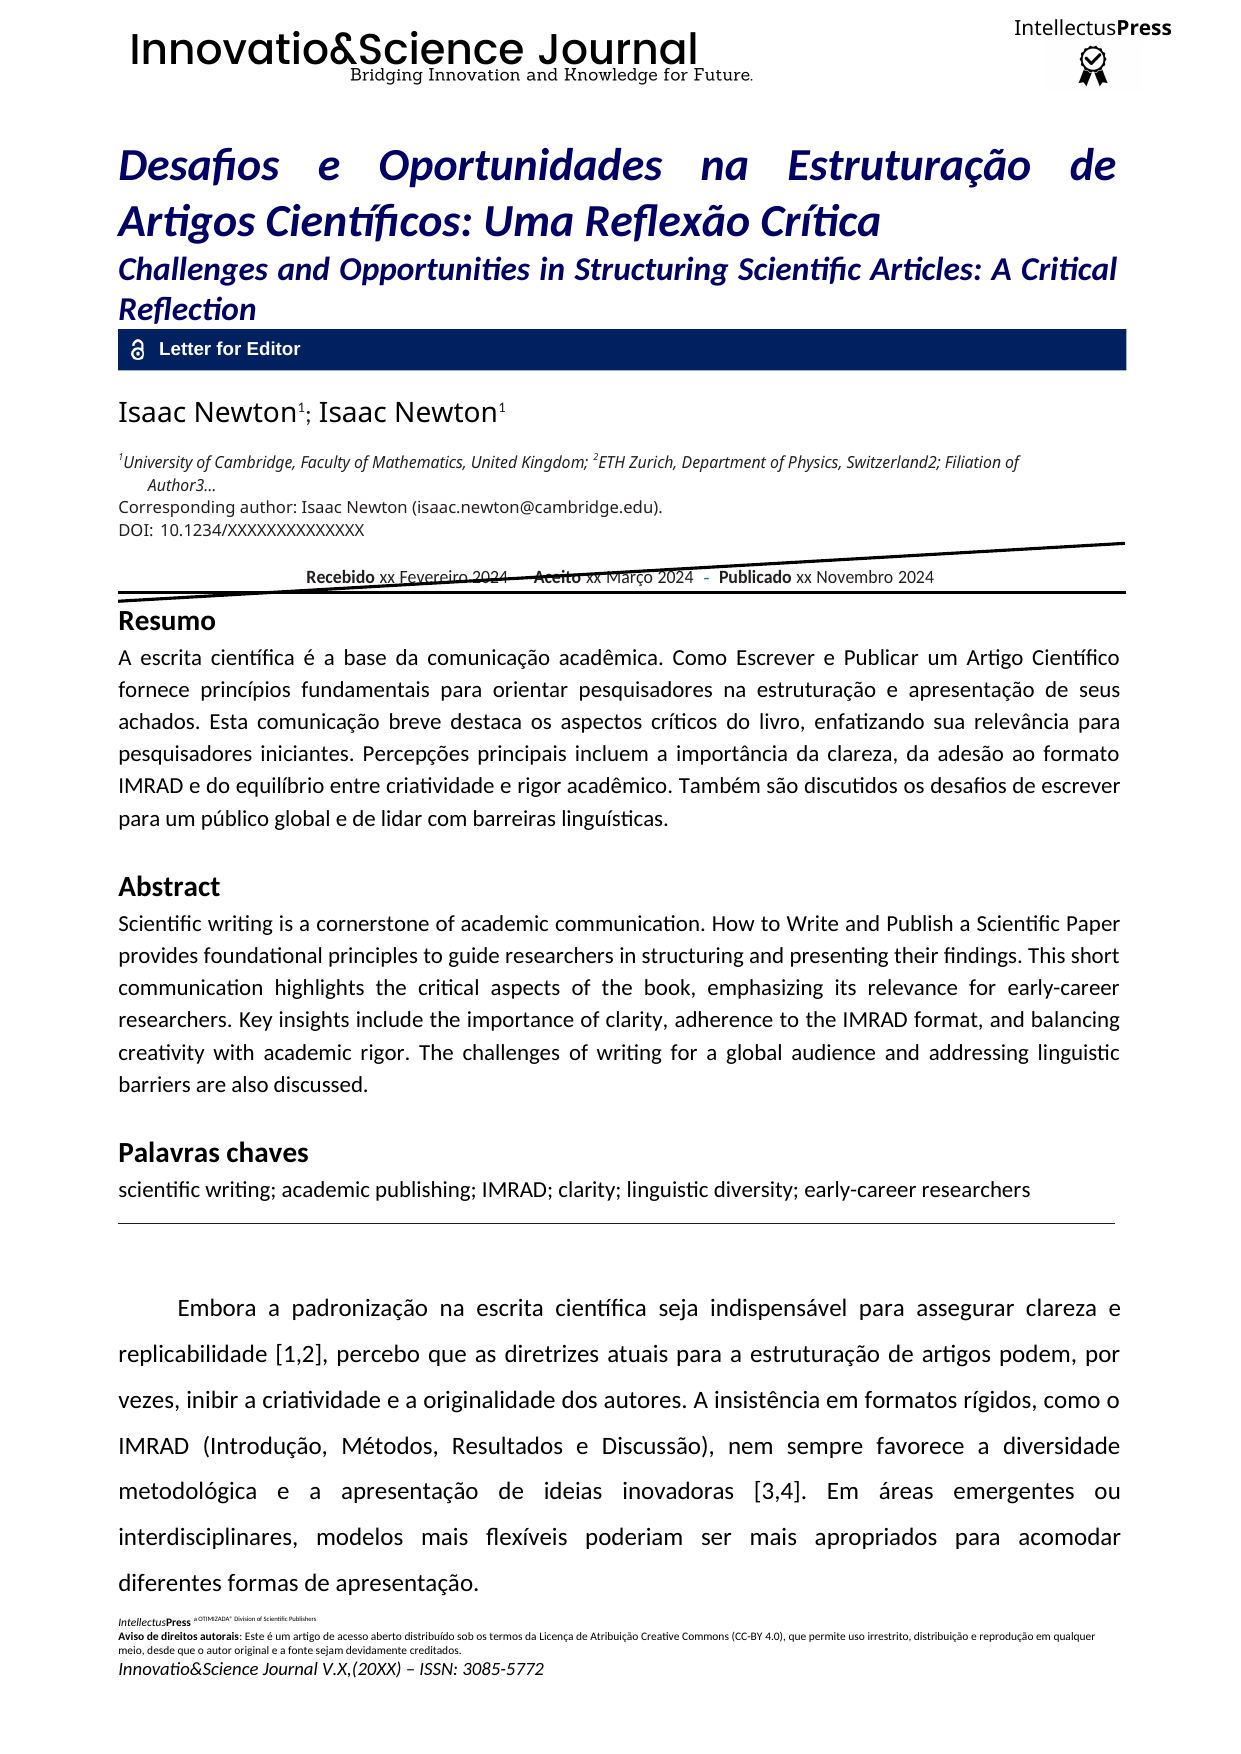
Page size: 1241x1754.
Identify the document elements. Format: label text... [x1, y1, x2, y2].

picture [131, 339, 144, 360]
text A escrita científica é a base da comunicação acadêmica. Como Escrever e Publicar um Artigo Científico fornece princípios fundamentais para orientar pesquisadores na estruturação e apresentação de seus achados. Esta comunicação breve destaca os aspectos críticos do livro, enfatizando sua relevância para pesquisadores iniciantes. Percepções principais incluem a importância da clareza, da adesão ao formato IMRAD e do equilíbrio entre criatividade e rigor acadêmico. Também são discutidos os desafios de escrever para um público global e de lidar com barreiras linguísticas. [118, 643, 1122, 832]
text Desafios e Oportunidades na Estruturação de Artigos Científicos: Uma Reflexão Crítica [118, 136, 1122, 248]
text Recebido xx Fevereiro 2024 - Aceito xx Março 2024 - Publicado xx Novembro 2024 [118, 565, 703, 588]
text Abstract [118, 868, 1122, 904]
text DOI: 10.1234/XXXXXXXXXXXXXX [118, 519, 1122, 541]
text Scientific writing is a cornerstone of academic communication. How to Write and Publish a Scientific Paper provides foundational principles to guide researchers in structuring and presenting their findings. This short communication highlights the critical aspects of the book, emphasizing its relevance for early-career researchers. Key insights include the importance of clarity, adherence to the IMRAD format, and balancing creativity with academic rigor. The challenges of writing for a global audience and addressing linguistic barriers are also discussed. [118, 909, 1122, 1098]
text Recebido xx Fevereiro 2024 - Aceito xx Março 2024 - Publicado xx Novembro 2024 [394, 565, 1122, 588]
text scientific writing; academic publishing; IMRAD; clarity; linguistic diversity; early-career researchers [118, 1175, 1122, 1203]
picture [80, 10, 778, 110]
text Palavras chaves [118, 1134, 1122, 1170]
picture [1044, 41, 1142, 91]
text Corresponding author: Isaac Newton (isaac.newton@cambridge.edu). [118, 496, 1122, 519]
text Isaac Newton1; Isaac Newton1 [118, 392, 1087, 430]
text Resumo [118, 602, 1122, 637]
text Embora a padronização na escrita científica seja indispensável para assegurar clareza e replicabilidade [1,2], percebo que as diretrizes atuais para a estruturação de artigos podem, por vezes, inibir a criatividade e a originalidade dos autores. A insistência em formatos rígidos, como o IMRAD (Introdução, Métodos, Resultados e Discussão), nem sempre favorece a diversidade metodológica e a apresentação de ideias inovadoras [3,4]. Em áreas emergentes ou interdisciplinares, modelos mais flexíveis poderiam ser mais apropriados para acomodar diferentes formas de apresentação. [118, 1293, 1122, 1597]
text 1University of Cambridge, Faculty of Mathematics, United Kingdom; 2ETH Zurich, Department of Physics, Switzerland2; Filiation of Author3… [118, 451, 1087, 496]
text Challenges and Opportunities in Structuring Scientific Articles: A Critical Reflection [118, 248, 1122, 329]
